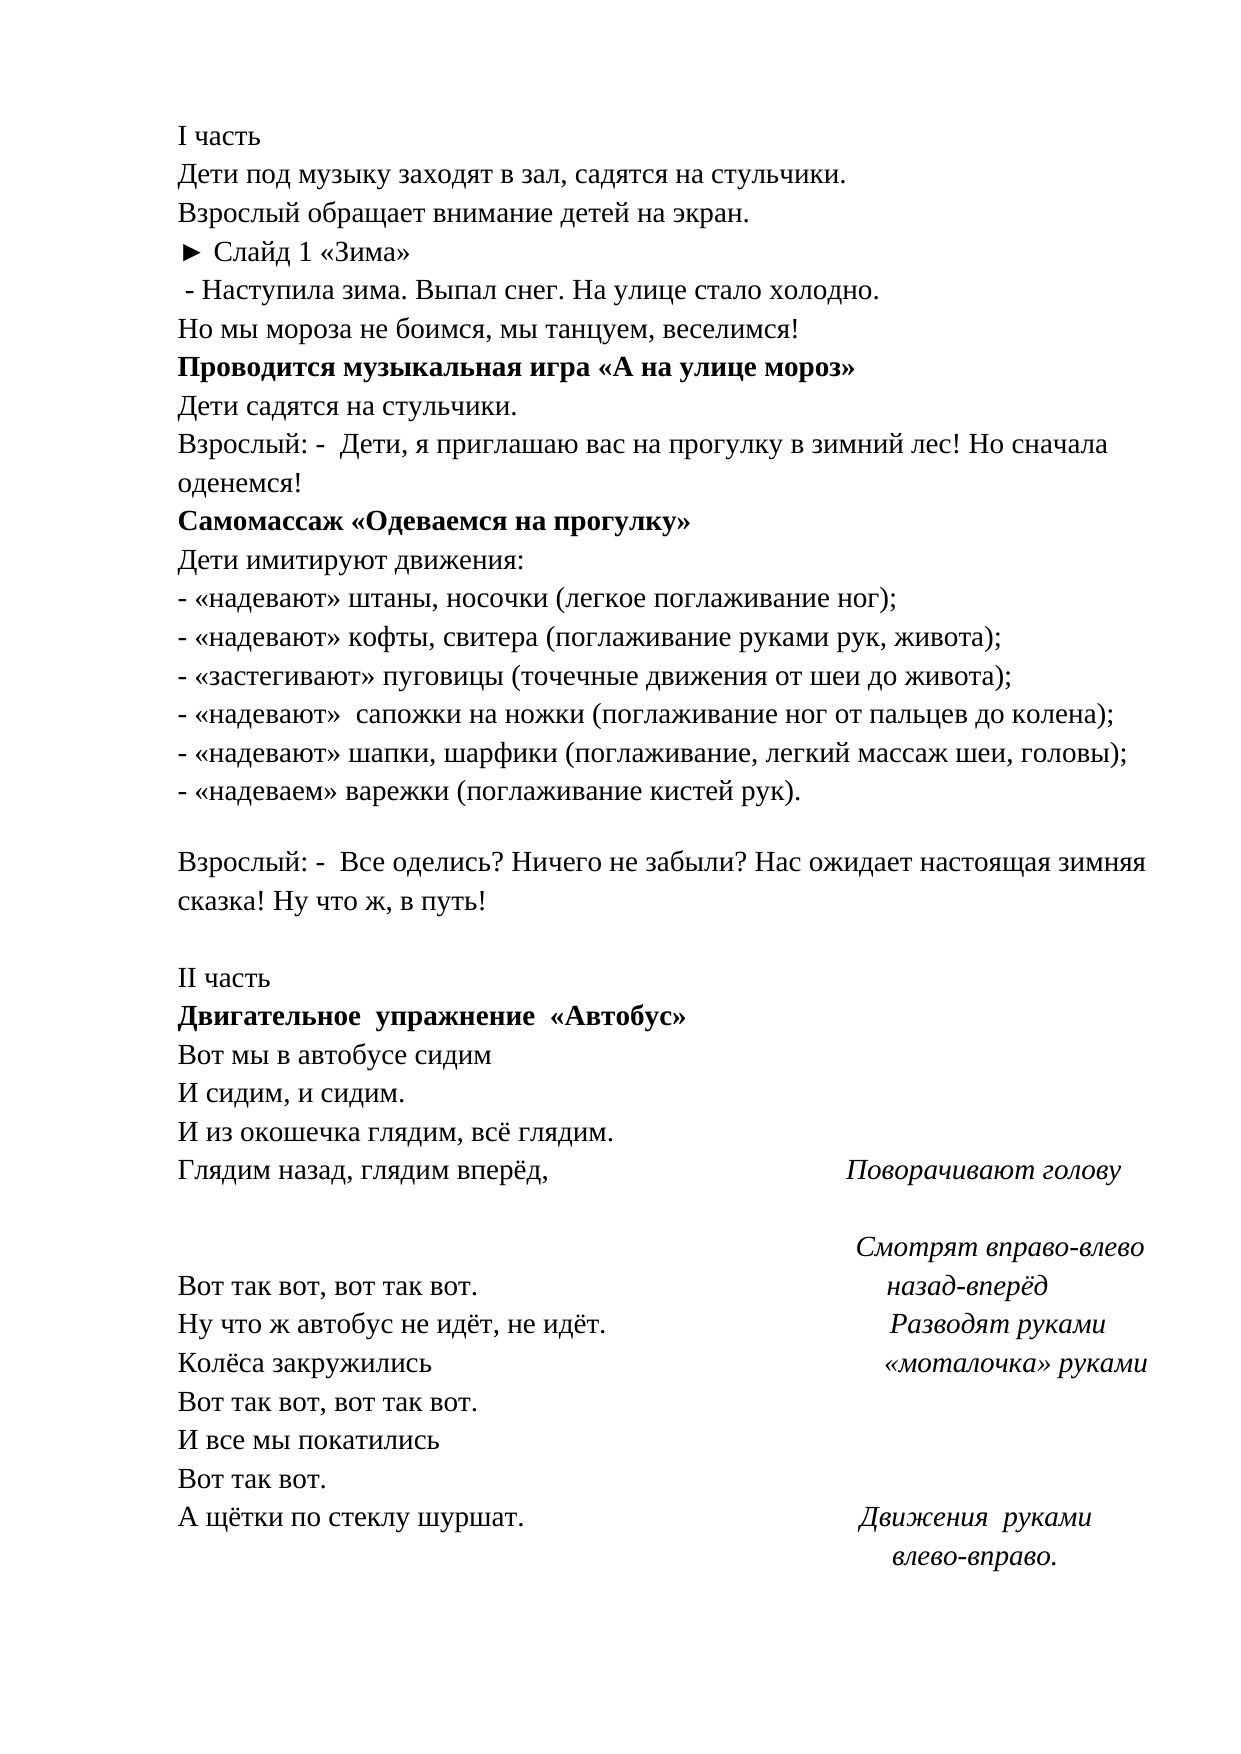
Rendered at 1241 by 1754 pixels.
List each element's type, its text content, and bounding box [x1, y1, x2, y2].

text Взрослый обращает внимание детей на экран. [177, 195, 1152, 229]
text Ну что ж автобус не идёт, не идёт. Разводят руками [177, 1307, 1152, 1340]
text II часть [177, 960, 1152, 993]
text Двигательное упражнение «Автобус» [177, 998, 1152, 1032]
text - «застегивают» пуговицы (точечные движения от шеи до живота); [177, 658, 1152, 691]
text Взрослый: - Все оделись? Ничего не забыли? Нас ожидает настоящая зимняя сказка! Ну что ж, в путь! [177, 844, 1152, 916]
text И из окошечка глядим, всё глядим. [177, 1114, 1152, 1147]
text И все мы покатились [177, 1422, 1152, 1456]
text Дети садятся на стульчики. [177, 388, 1152, 421]
text - «надеваем» варежки (поглаживание кистей рук). [177, 773, 1152, 807]
text влево-вправо. [177, 1538, 1152, 1571]
text Глядим назад, глядим вперёд, Поворачивают голову [177, 1152, 1152, 1186]
text Взрослый: - Дети, я приглашаю вас на прогулку в зимний лес! Но сначала оденемся! [177, 426, 1152, 498]
text - «надевают» кофты, свитера (поглаживание руками рук, живота); [177, 619, 1152, 653]
text Дети под музыку заходят в зал, садятся на стульчики. [177, 157, 1152, 190]
text I часть [177, 118, 1152, 152]
text Самомассаж «Одеваемся на прогулку» [177, 503, 1152, 537]
text А щётки по стеклу шуршат. Движения руками [177, 1499, 1152, 1533]
text - «надевают» шапки, шарфики (поглаживание, легкий массаж шеи, головы); [177, 735, 1152, 768]
text Вот так вот, вот так вот. назад-вперёд [177, 1268, 1152, 1302]
text И сидим, и сидим. [177, 1075, 1152, 1109]
text Колёса закружились «моталочка» руками [177, 1345, 1152, 1379]
text Но мы мороза не боимся, мы танцуем, веселимся! [177, 311, 1152, 344]
text Дети имитируют движения: [177, 542, 1152, 576]
text Вот так вот, вот так вот. [177, 1384, 1152, 1417]
text - «надевают» сапожки на ножки (поглаживание ног от пальцев до колена); [177, 696, 1152, 730]
text Смотрят вправо-влево [177, 1229, 1152, 1263]
text Вот мы в автобусе сидим [177, 1037, 1152, 1070]
text - «надевают» штаны, носочки (легкое поглаживание ног); [177, 581, 1152, 614]
text Вот так вот. [177, 1461, 1152, 1494]
text Проводится музыкальная игра «А на улице мороз» [177, 349, 1152, 383]
text ► Слайд 1 «Зима» [177, 234, 1152, 267]
text - Наступила зима. Выпал снег. На улице стало холодно. [177, 272, 1152, 306]
